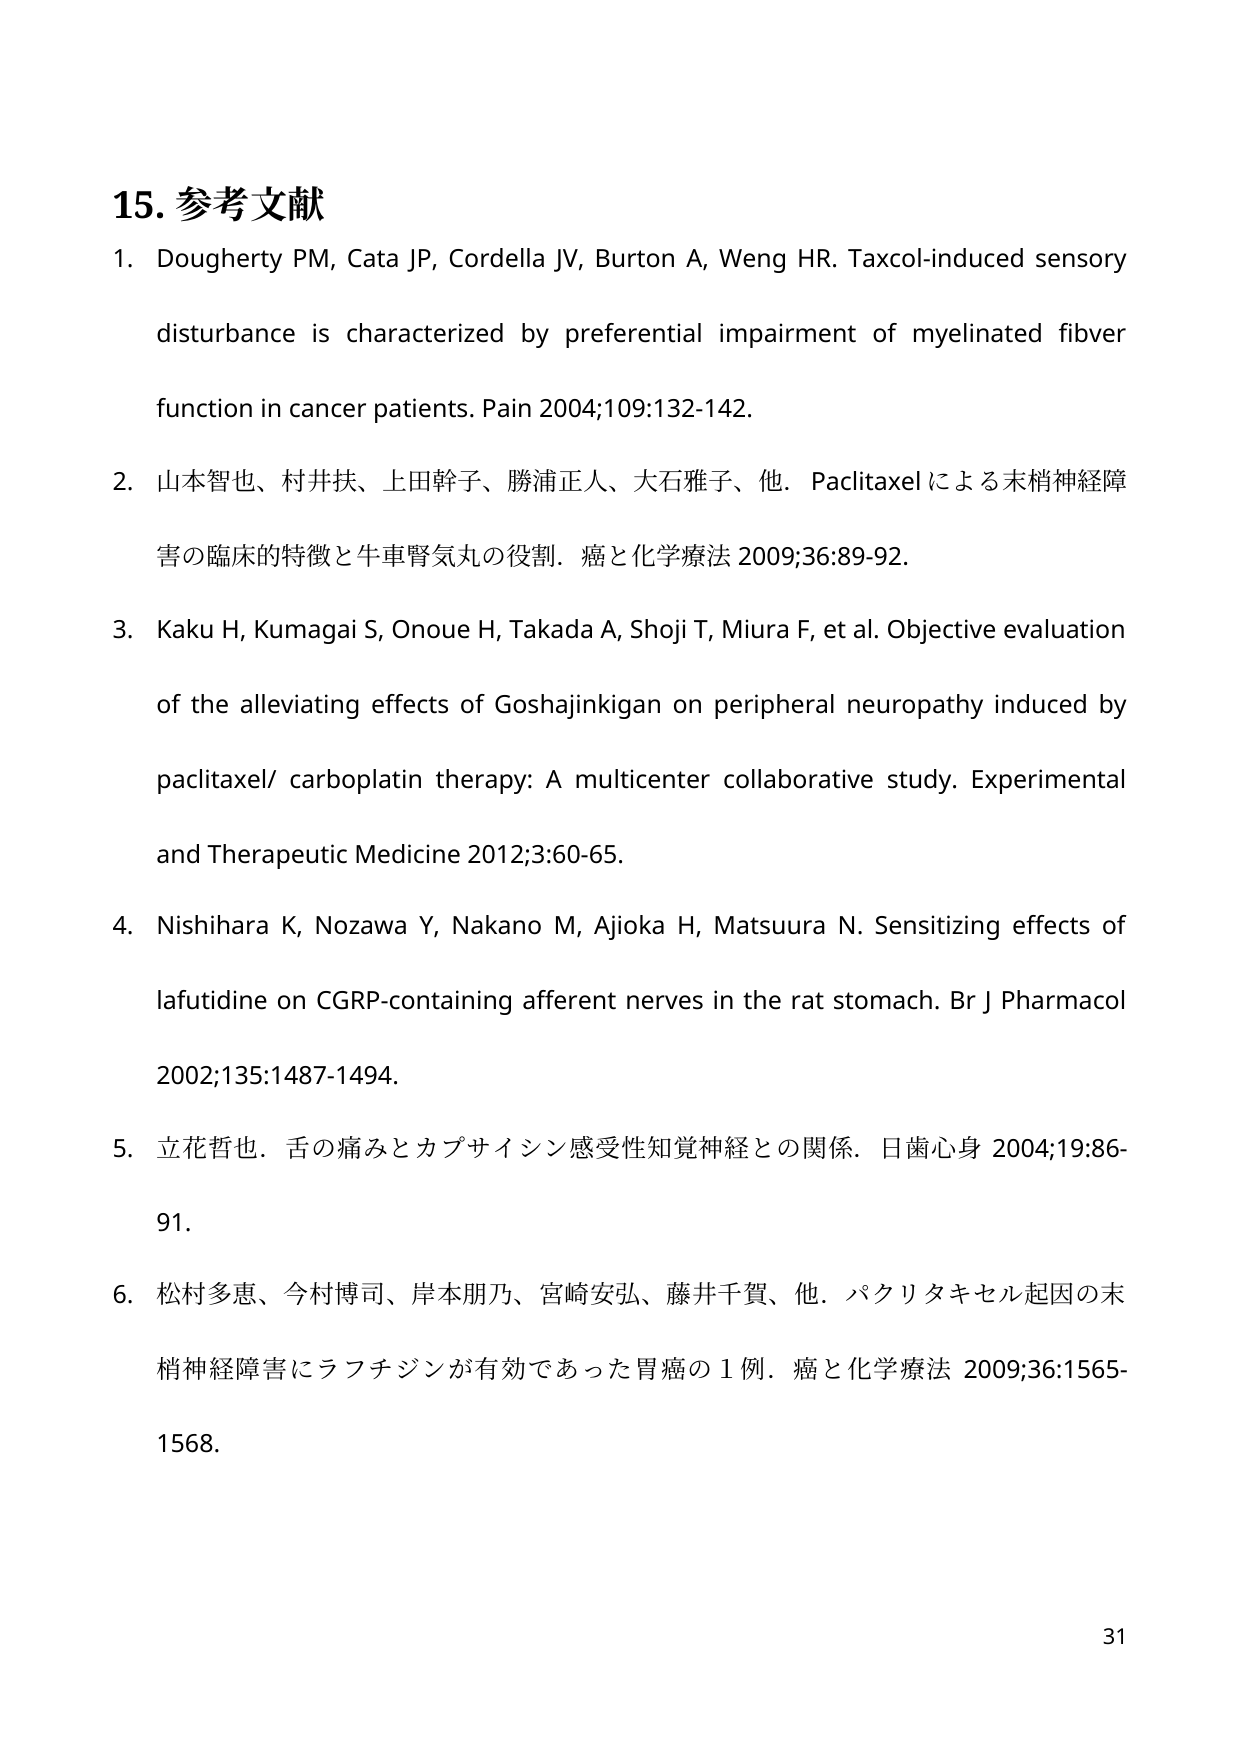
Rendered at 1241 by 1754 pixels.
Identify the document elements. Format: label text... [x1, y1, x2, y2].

text Dougherty PM, Cata JP, Cordella JV, Burton A, Weng HR. Taxcol-induced sensory disturbance is characterized by preferential impairment of myelinated fibver function in cancer patients. Pain 2004;109:132-142. [112, 239, 1128, 427]
text Nishihara K, Nozawa Y, Nakano M, Ajioka H, Matsuura N. Sensitizing effects of lafutidine on CGRP-containing afferent nerves in the rat stomach. Br J Pharmacol 2002;135:1487-1494. [112, 906, 1128, 1094]
text 松村多恵、今村博司、岸本朋乃、宮崎安弘、藤井千賀、他．パクリタキセル起因の末梢神経障害にラフチジンが有効であった胃癌の１例．癌と化学療法 2009;36:1565-1568. [112, 1274, 1128, 1462]
text Kaku H, Kumagai S, Onoue H, Takada A, Shoji T, Miura F, et al. Objective evaluation of the alleviating effects of Goshajinkigan on peripheral neuropathy induced by paclitaxel/ carboplatin therapy: A multicenter collaborative study. Experimental and Therapeutic Medicine 2012;3:60-65. [112, 609, 1128, 872]
text 立花哲也．舌の痛みとカプサイシン感受性知覚神経との関係．日歯心身 2004;19:86-91. [112, 1128, 1128, 1240]
text 15. 参考文献 [112, 164, 1040, 239]
text 山本智也、村井扶、上田幹子、勝浦正人、大石雅子、他．Paclitaxelによる末梢神経障害の臨床的特徴と牛車腎気丸の役割．癌と化学療法 2009;36:89-92. [112, 461, 1128, 573]
